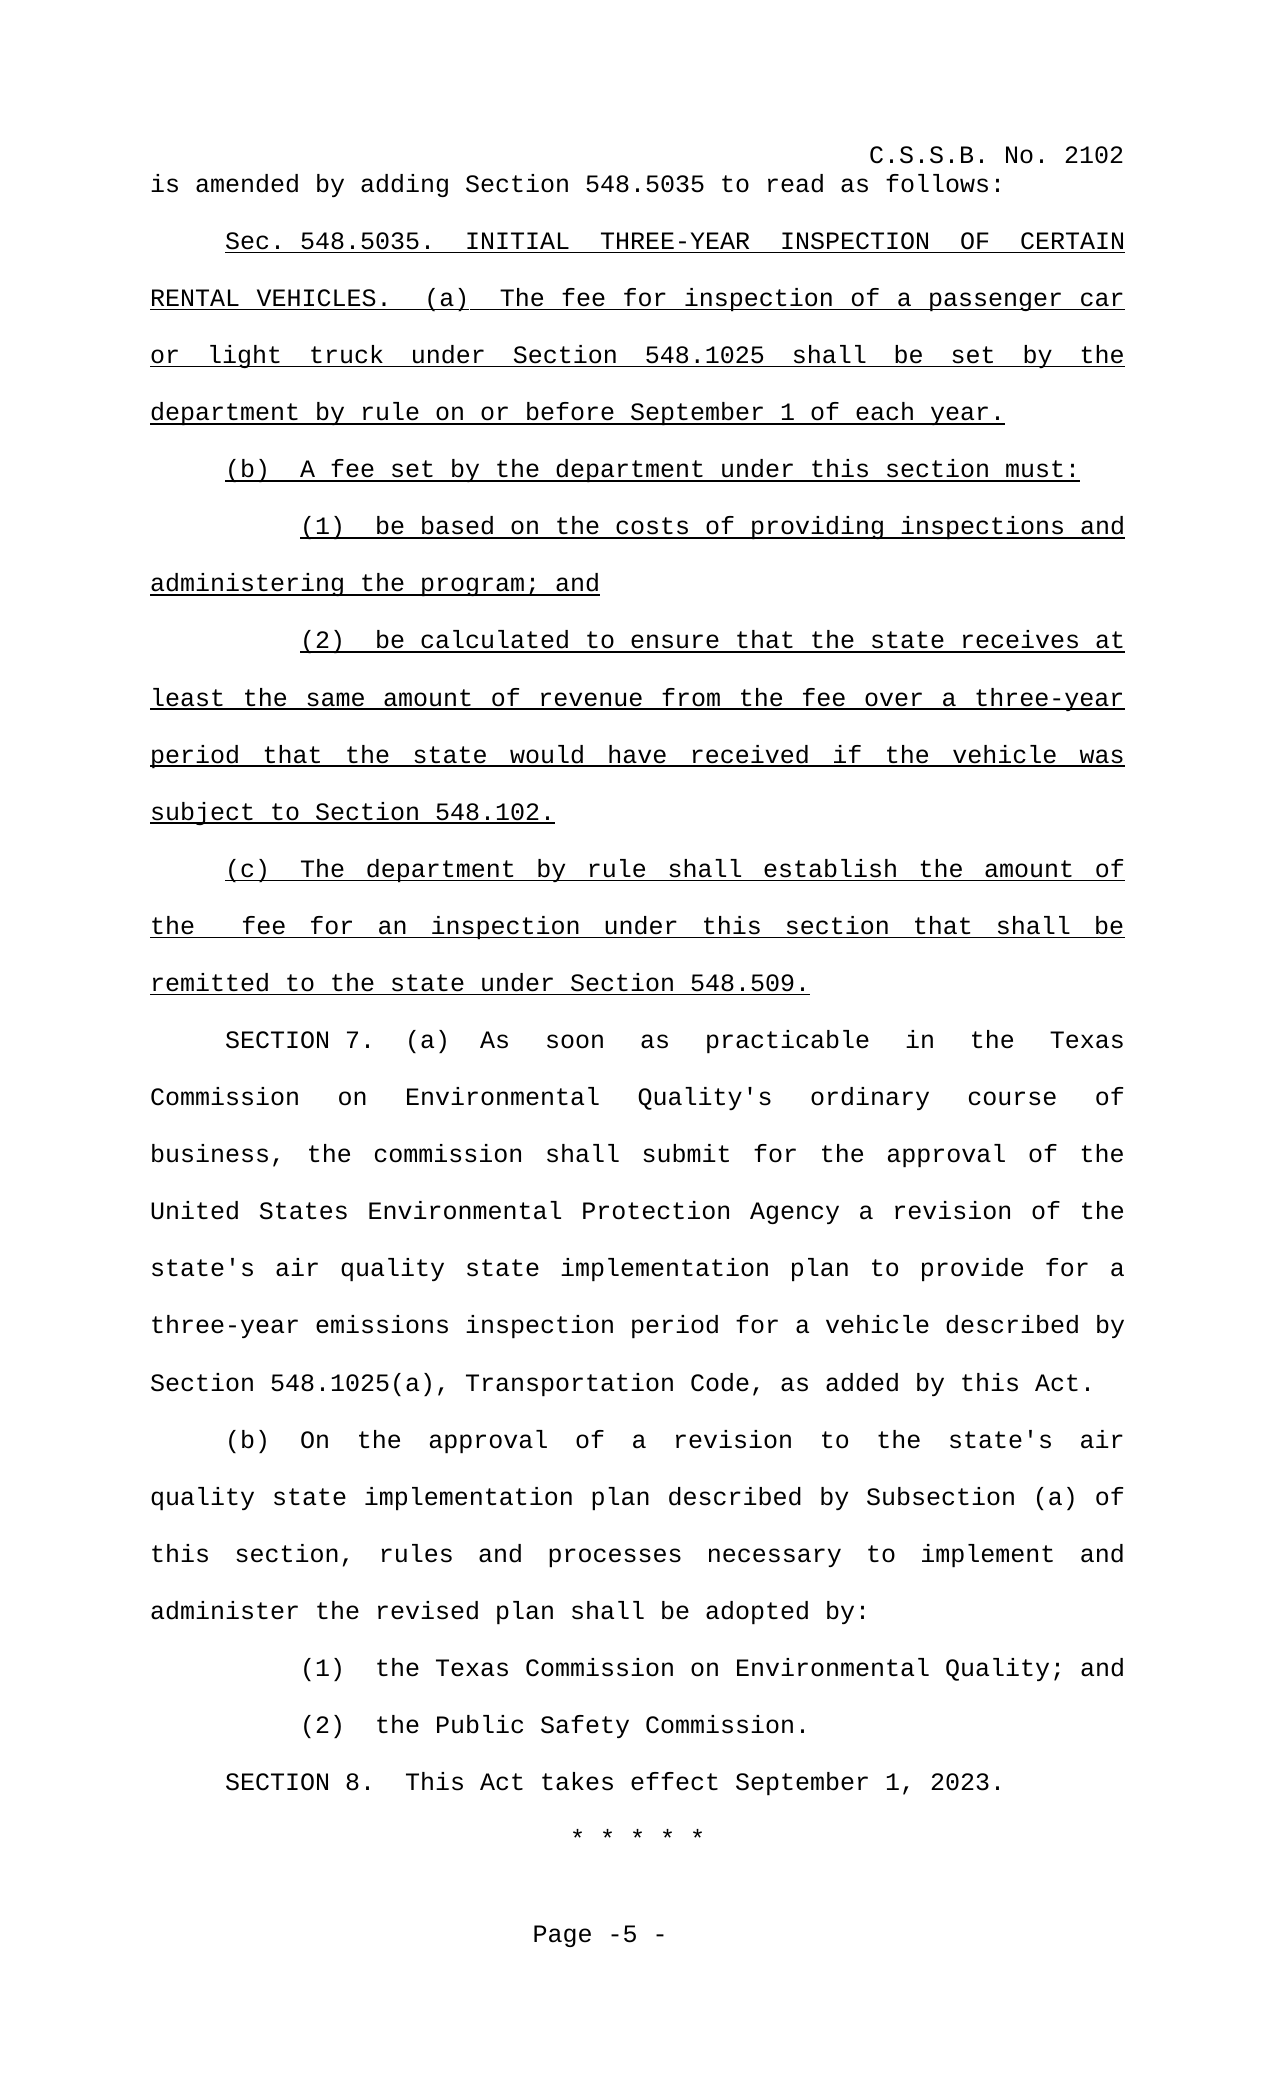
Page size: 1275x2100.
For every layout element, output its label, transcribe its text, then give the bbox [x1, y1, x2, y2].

text SECTION 7. (a) As soon as practicable in the Texas Commission on Environmental Quality's ordinary course of business, the commission shall submit for the approval of the United States Environmental Protection Agency a revision of the state's air quality state implementation plan to provide for a three-year emissions inspection period for a vehicle described by Section 548.1025(a), Transportation Code, as added by this Act. [150, 1027, 1125, 1398]
text (2) be calculated to ensure that the state receives at least the same amount of revenue from the fee over a three-year period that the state would have received if the vehicle was subject to Section 548.102. [150, 767, 1125, 828]
text (c) The department by rule shall establish the amount of the fee for an inspection under this section that shall be remitted to the state under Section 548.509. [150, 938, 1125, 999]
text (1) be based on the costs of providing inspections and administering the program; and [150, 514, 1125, 599]
text (c) The department by rule shall establish the amount of the fee for an inspection under this section that shall be remitted to the state under Section 548.509. [150, 856, 1125, 937]
text * * * * * [150, 1827, 1125, 1855]
text SECTION 8. This Act takes effect September 1, 2023. [150, 1769, 1125, 1798]
text (2) the Public Safety Commission. [150, 1712, 1125, 1741]
text (1) the Texas Commission on Environmental Quality; and [150, 1655, 1125, 1684]
text (b) A fee set by the department under this section must: [150, 457, 1125, 485]
text Sec. 548.5035. INITIAL THREE-YEAR INSPECTION OF CERTAIN RENTAL VEHICLES. (a) The fee for inspection of a passenger car or light truck under Section 548.1025 shall be set by the department by rule on or before September 1 of each year. [150, 228, 1125, 309]
text (2) be calculated to ensure that the state receives at least the same amount of revenue from the fee over a three-year period that the state would have received if the vehicle was subject to Section 548.102. [150, 710, 1125, 765]
text (b) On the approval of a revision to the state's air quality state implementation plan described by Subsection (a) of this section, rules and processes necessary to implement and administer the revised plan shall be adopted by: [150, 1427, 1125, 1627]
text (2) be calculated to ensure that the state receives at least the same amount of revenue from the fee over a three-year period that the state would have received if the vehicle was subject to Section 548.102. [150, 628, 1125, 708]
text Sec. 548.5035. INITIAL THREE-YEAR INSPECTION OF CERTAIN RENTAL VEHICLES. (a) The fee for inspection of a passenger car or light truck under Section 548.1025 shall be set by the department by rule on or before September 1 of each year. [150, 367, 1125, 428]
text Sec. 548.5035. INITIAL THREE-YEAR INSPECTION OF CERTAIN RENTAL VEHICLES. (a) The fee for inspection of a passenger car or light truck under Section 548.1025 shall be set by the department by rule on or before September 1 of each year. [150, 310, 1125, 366]
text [150, 171, 1125, 200]
